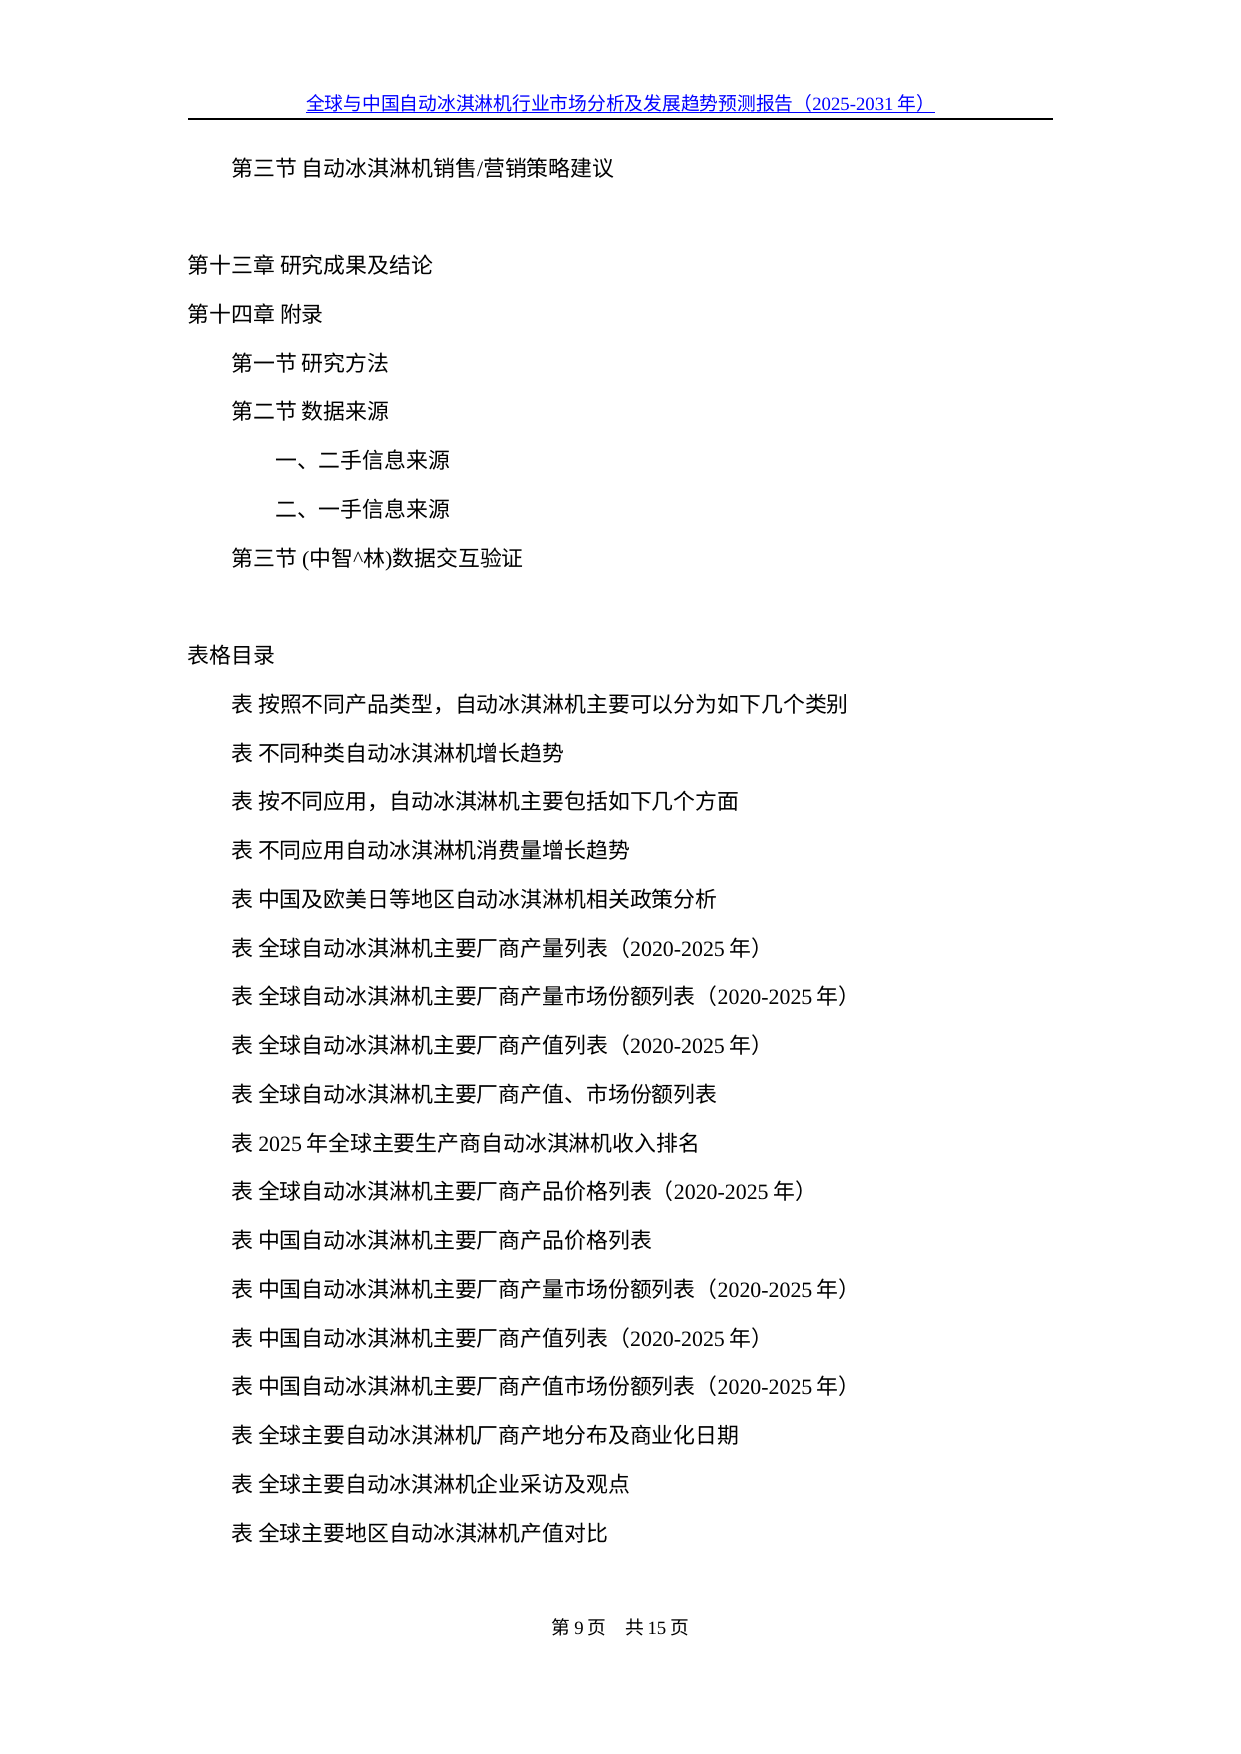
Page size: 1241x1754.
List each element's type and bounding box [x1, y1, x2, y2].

text [187, 150, 1053, 1548]
